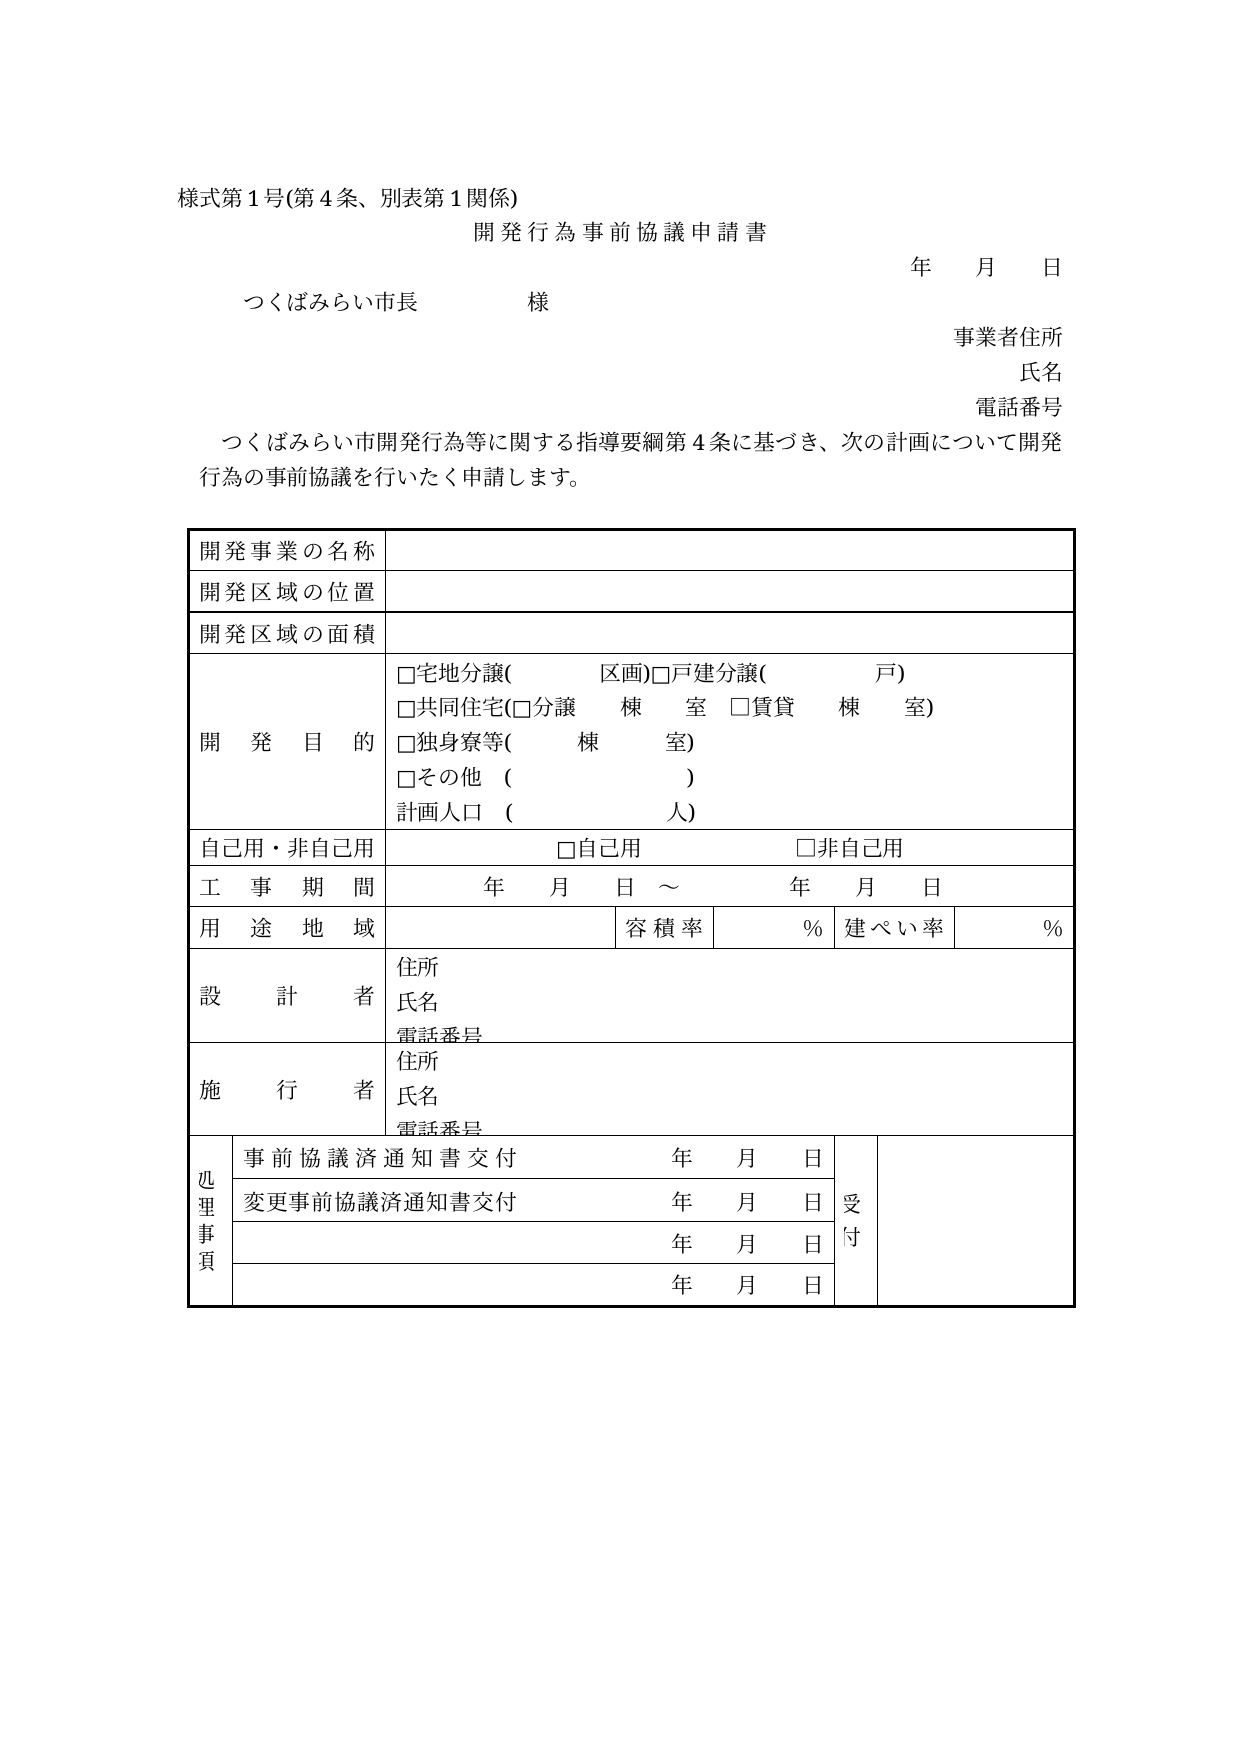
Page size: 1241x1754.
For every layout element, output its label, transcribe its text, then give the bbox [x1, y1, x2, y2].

table_cell 施行者 [190, 1043, 385, 1135]
table_cell 受付 [835, 1136, 877, 1304]
table_cell [386, 571, 1073, 611]
table_cell 容積率 [616, 907, 713, 948]
table_cell [386, 907, 615, 948]
table_cell 工事期間 [190, 866, 385, 906]
text 年 月 日 [177, 249, 1063, 284]
text 電話番号 [177, 388, 1063, 423]
table_cell 処理事項 [190, 1136, 232, 1304]
text 開発行為事前協議申請書 [177, 214, 1063, 249]
text 氏名 [177, 353, 1063, 388]
table_cell 年 月 日 [528, 1136, 834, 1178]
table_cell 用途地域 [190, 907, 385, 948]
table_cell 開発区域の位置 [190, 571, 385, 611]
table_cell ％ [714, 907, 834, 948]
table_cell 設計者 [190, 949, 385, 1042]
table_cell [386, 613, 1073, 653]
table_cell □自己用 □非自己用 [386, 830, 1073, 864]
table_cell 住所 氏名 電話番号 [386, 1043, 1073, 1135]
table_cell 建ぺい率 [835, 907, 954, 948]
table_cell 年 月 日 [233, 1222, 834, 1263]
table_header 開発事業の名称 [190, 531, 385, 570]
text つくばみらい市開発行為等に関する指導要綱第4条に基づき、次の計画について開発行為の事前協議を行いたく申請します。 [177, 423, 1063, 493]
table_cell [878, 1136, 1073, 1304]
text つくばみらい市長 様 [177, 284, 1063, 319]
table_cell 自己用・非自己用 [190, 830, 385, 864]
table_cell 年 月 日 [233, 1264, 834, 1304]
table_cell 開発目的 [190, 654, 385, 828]
text 事業者住所 [177, 319, 1063, 353]
table_cell 年 月 日 [528, 1179, 834, 1221]
table_cell 開発区域の面積 [190, 613, 385, 653]
table_cell □宅地分譲( 区画)□戸建分譲( 戸) □共同住宅(□分譲 棟 室 □賃貸 棟 室) □独身寮等( 棟 室) □その他 ( ) 計画人口 ( 人) [386, 654, 1073, 828]
table_cell 年 月 日 ～ 年 月 日 [386, 866, 1073, 906]
table_cell 住所 氏名 電話番号 [386, 949, 1073, 1042]
table_header [386, 531, 1073, 570]
table_cell 変更事前協議済通知書交付 [233, 1179, 528, 1221]
table_cell 事前協議済通知書交付 [233, 1136, 528, 1178]
text 様式第1号(第4条、別表第1関係) [177, 179, 1063, 214]
table_cell ％ [955, 907, 1073, 948]
